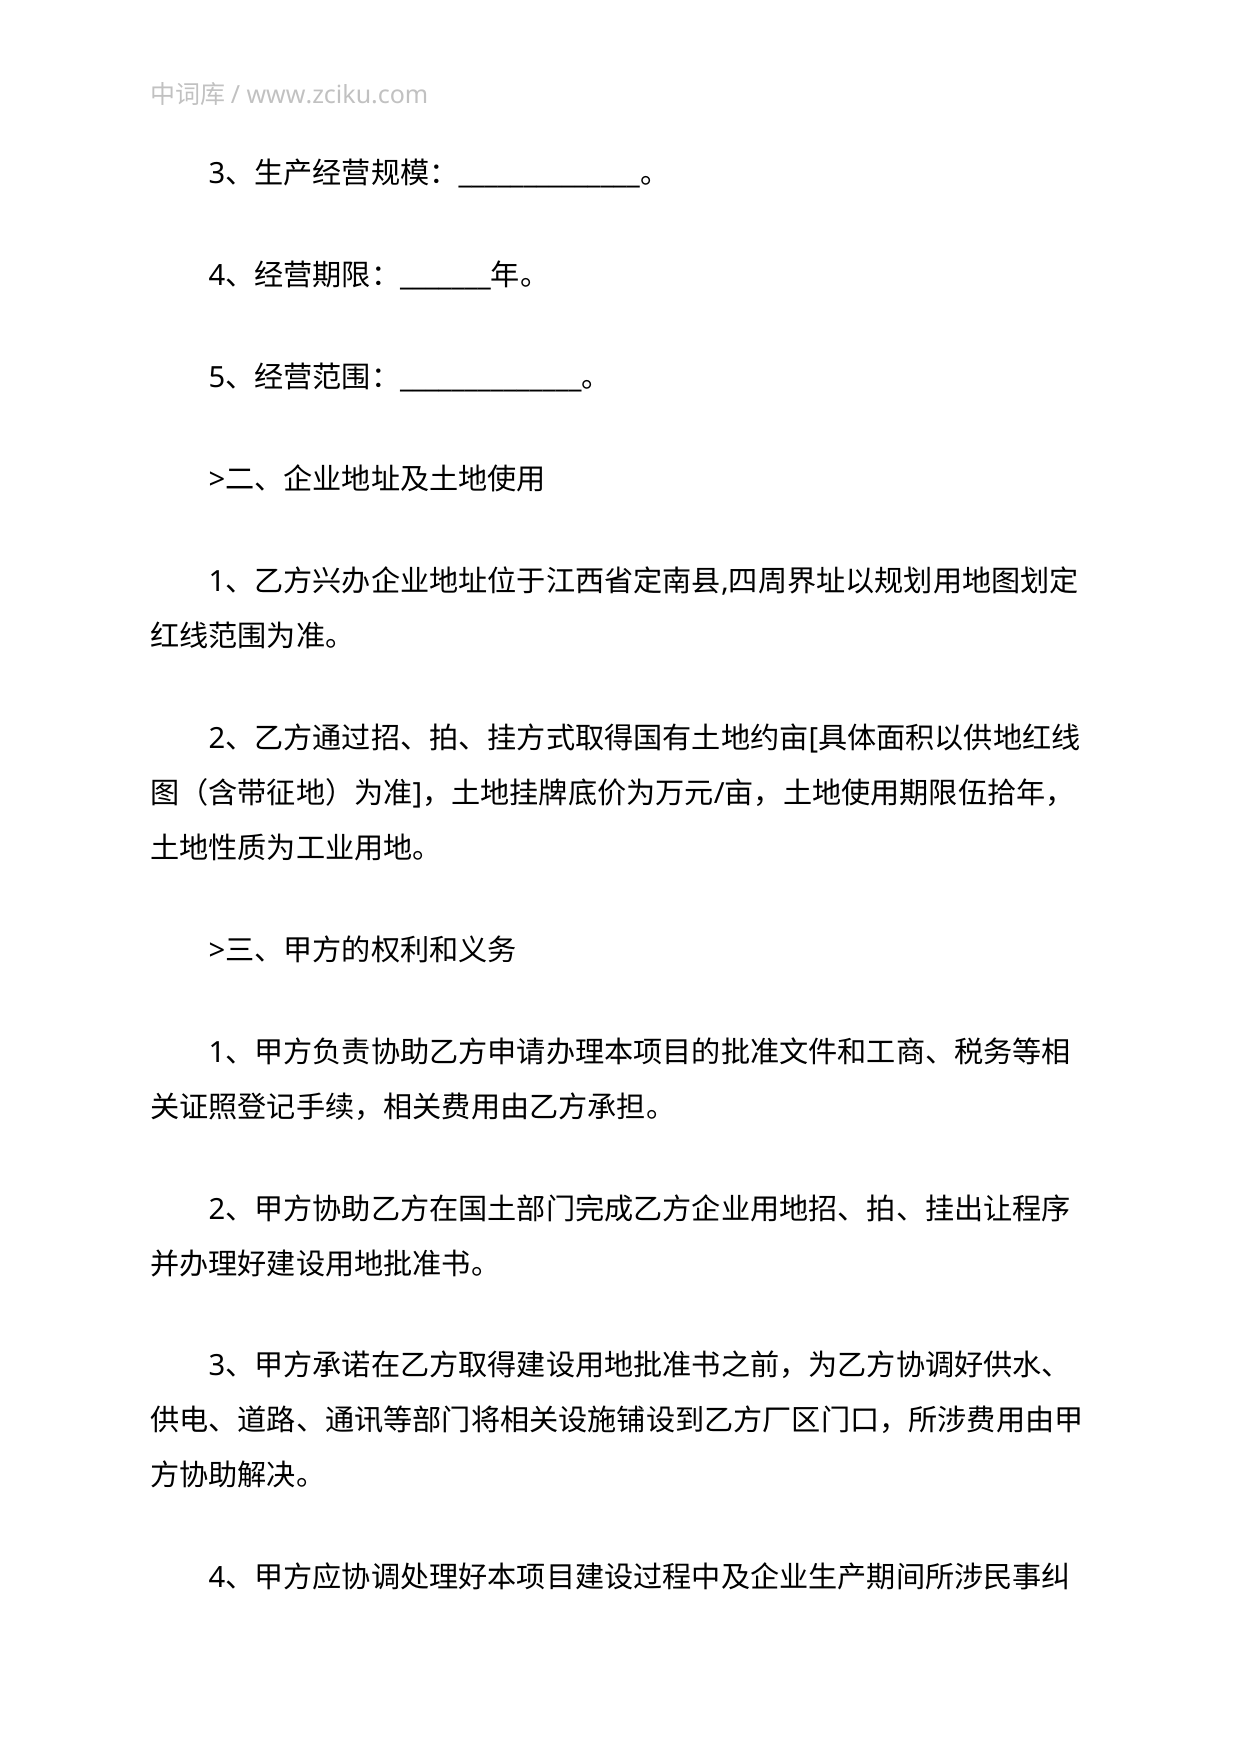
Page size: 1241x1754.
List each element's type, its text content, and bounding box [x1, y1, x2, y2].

text 2、甲方协助乙方在国土部门完成乙方企业用地招、拍、挂出让程序并办理好建设用地批准书。 [150, 1185, 1090, 1282]
text 1、甲方负责协助乙方申请办理本项目的批准文件和工商、税务等相关证照登记手续，相关费用由乙方承担。 [150, 1028, 1090, 1126]
text 1、乙方兴办企业地址位于江西省定南县,四周界址以规划用地图划定红线范围为准。 [150, 558, 1090, 655]
text 4、经营期限：_______年。 [150, 252, 1090, 294]
text 5、经营范围：______________。 [150, 354, 1090, 396]
text 3、甲方承诺在乙方取得建设用地批准书之前，为乙方协调好供水、供电、道路、通讯等部门将相关设施铺设到乙方厂区门口，所涉费用由甲方协助解决。 [150, 1342, 1090, 1494]
text 2、乙方通过招、拍、挂方式取得国有土地约亩[具体面积以供地红线图（含带征地）为准]，土地挂牌底价为万元/亩，土地使用期限伍拾年，土地性质为工业用地。 [150, 715, 1090, 867]
text >三、甲方的权利和义务 [150, 926, 1090, 969]
text >二、企业地址及土地使用 [150, 456, 1090, 498]
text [150, 1554, 1090, 1596]
text 3、生产经营规模：______________。 [150, 150, 1090, 192]
